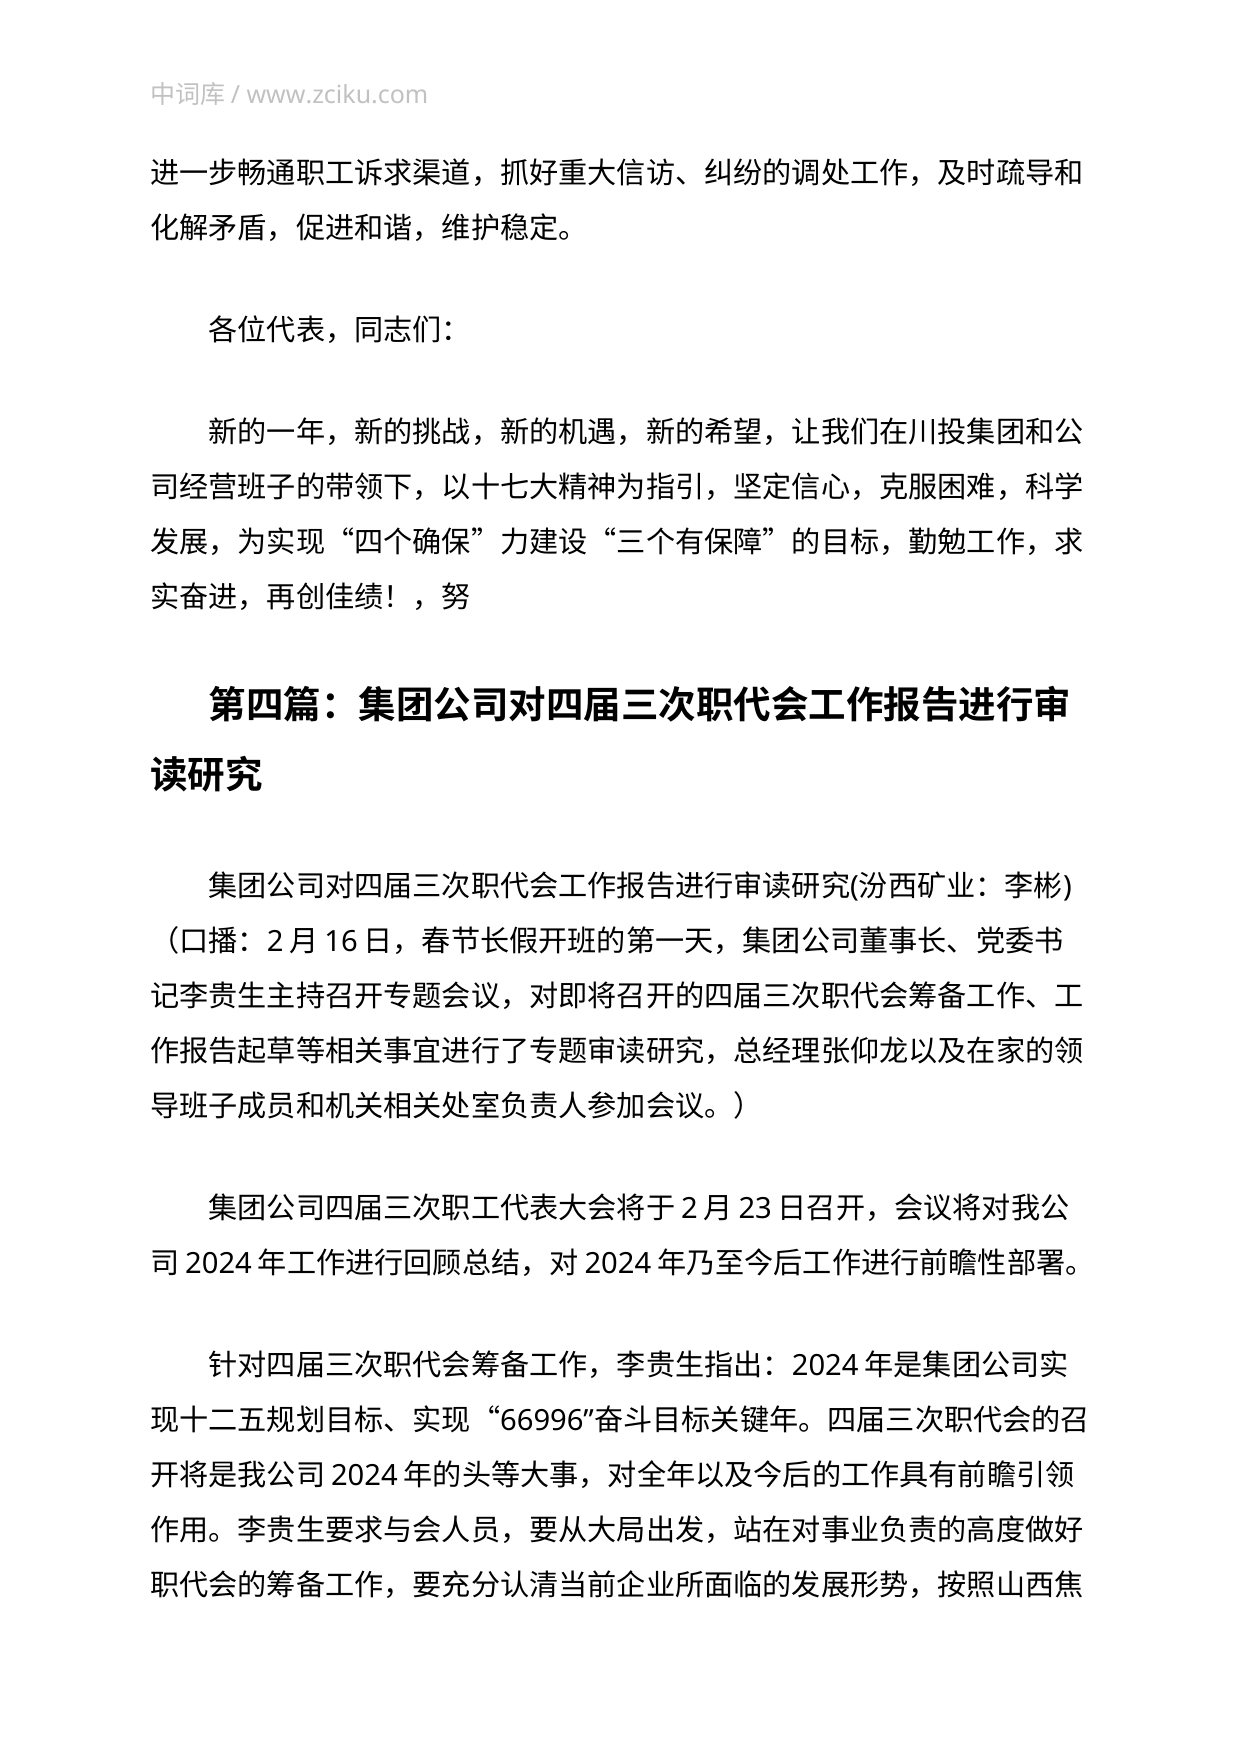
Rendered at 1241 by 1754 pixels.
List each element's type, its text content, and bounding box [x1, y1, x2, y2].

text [150, 1341, 1090, 1603]
text 第四篇：集团公司对四届三次职代会工作报告进行审读研究 [150, 675, 1090, 800]
text 集团公司对四届三次职代会工作报告进行审读研究(汾西矿业：李彬)（口播：2月16日，春节长假开班的第一天，集团公司董事长、党委书记李贵生主持召开专题会议，对即将召开的四届三次职代会筹备工作、工作报告起草等相关事宜进行了专题审读研究，总经理张仰龙以及在家的领导班子成员和机关相关处室负责人参加会议。） [150, 863, 1090, 1125]
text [150, 150, 1090, 247]
text 各位代表，同志们： [150, 307, 1090, 349]
text 新的一年，新的挑战，新的机遇，新的希望，让我们在川投集团和公司经营班子的带领下，以十七大精神为指引，坚定信心，克服困难，科学发展，为实现“四个确保”力建设“三个有保障”的目标，勤勉工作，求实奋进，再创佳绩！，努 [150, 408, 1090, 615]
text 集团公司四届三次职工代表大会将于2月23日召开，会议将对我公司2024年工作进行回顾总结，对2024年乃至今后工作进行前瞻性部署。 [150, 1184, 1090, 1282]
